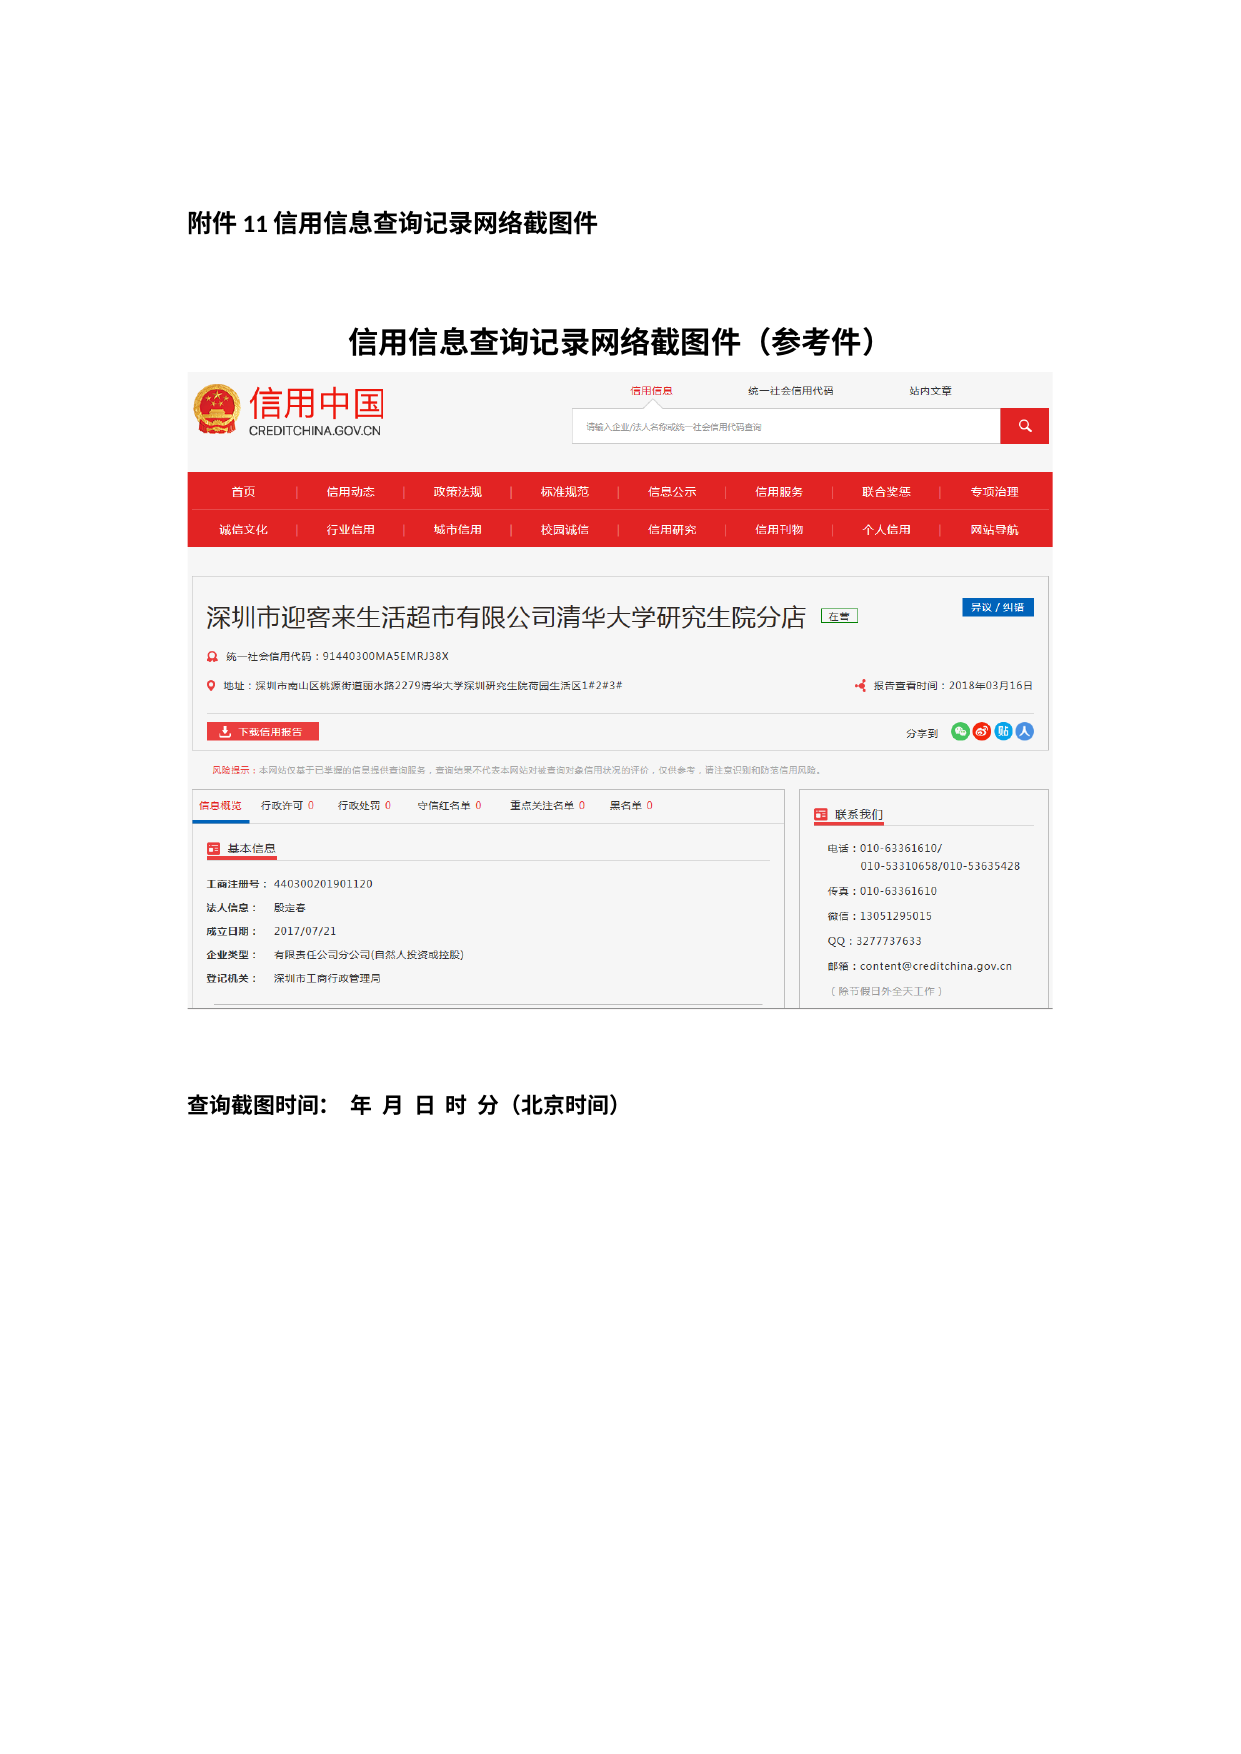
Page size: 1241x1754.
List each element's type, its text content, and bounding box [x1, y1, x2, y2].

text 附件11信用信息查询记录网络截图件 [187, 189, 1053, 254]
text 查询截图时间： 年 月 日 时 分（北京时间） [187, 1088, 1053, 1120]
picture [187, 372, 1053, 1010]
text 信用信息查询记录网络截图件（参考件） [187, 308, 1053, 372]
